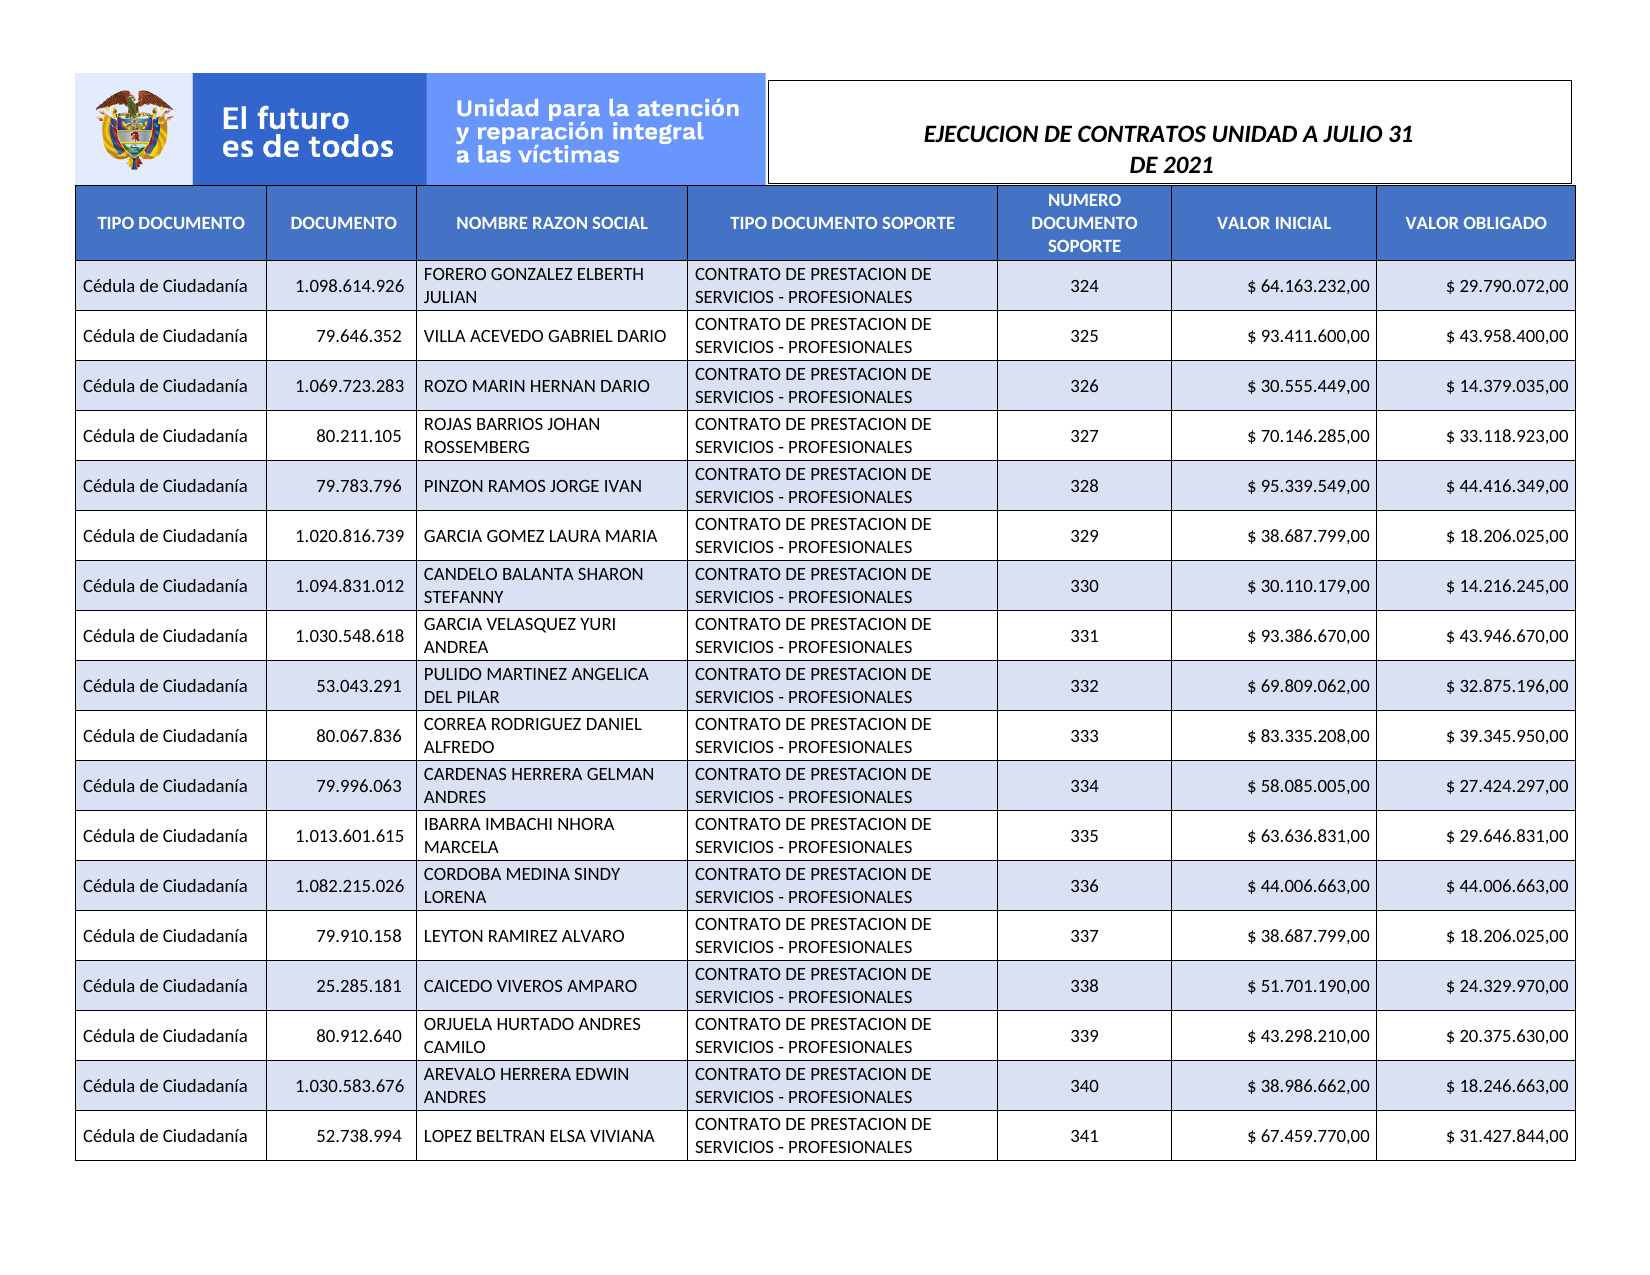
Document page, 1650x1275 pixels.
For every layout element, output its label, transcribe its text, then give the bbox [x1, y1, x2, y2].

table_cell ROZO MARIN HERNAN DARIO [417, 361, 687, 410]
table_header NUMERO DOCUMENTO SOPORTE [998, 186, 1171, 260]
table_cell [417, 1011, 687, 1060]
table_cell CONTRATO DE PRESTACION DE SERVICIOS - PROFESIONALES [688, 361, 997, 410]
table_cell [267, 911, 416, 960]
table_cell 335 [998, 811, 1171, 860]
table_cell 328 [998, 461, 1171, 510]
table_cell 325 [998, 311, 1171, 360]
table_cell 333 [998, 711, 1171, 760]
table_cell 1.069.723.283 [267, 361, 416, 410]
table_cell CARDENAS HERRERA GELMAN ANDRES [417, 761, 687, 810]
table_header VALOR INICIAL [1172, 186, 1376, 260]
table_cell 326 [998, 361, 1171, 410]
table_cell 1.094.831.012 [267, 561, 416, 610]
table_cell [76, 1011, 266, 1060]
table_cell $ 44.416.349,00 [1377, 461, 1575, 510]
table_cell 334 [998, 761, 1171, 810]
table_cell CONTRATO DE PRESTACION DE SERVICIOS - PROFESIONALES [688, 561, 997, 610]
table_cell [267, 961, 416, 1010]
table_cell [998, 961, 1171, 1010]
table_cell 80.067.836 [267, 711, 416, 760]
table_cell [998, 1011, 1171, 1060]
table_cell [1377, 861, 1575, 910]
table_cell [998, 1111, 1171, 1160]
table_header DOCUMENTO [267, 186, 416, 260]
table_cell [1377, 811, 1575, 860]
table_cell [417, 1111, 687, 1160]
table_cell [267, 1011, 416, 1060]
table_cell FORERO GONZALEZ ELBERTH JULIAN [417, 261, 687, 310]
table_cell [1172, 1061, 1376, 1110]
table_cell Cédula de Ciudadanía [76, 311, 266, 360]
table_cell CONTRATO DE PRESTACION DE SERVICIOS - PROFESIONALES [688, 411, 997, 460]
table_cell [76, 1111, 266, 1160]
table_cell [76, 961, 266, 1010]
table_cell $ 29.790.072,00 [1377, 261, 1575, 310]
table_cell Cédula de Ciudadanía [76, 611, 266, 660]
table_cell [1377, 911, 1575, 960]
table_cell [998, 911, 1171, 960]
table_cell IBARRA IMBACHI NHORA MARCELA [417, 811, 687, 860]
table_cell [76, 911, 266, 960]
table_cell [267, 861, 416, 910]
table_cell GARCIA GOMEZ LAURA MARIA [417, 511, 687, 560]
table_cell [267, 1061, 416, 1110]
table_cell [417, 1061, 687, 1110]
table_header TIPO DOCUMENTO SOPORTE [688, 186, 997, 260]
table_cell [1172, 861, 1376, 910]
table_cell $ 43.958.400,00 [1377, 311, 1575, 360]
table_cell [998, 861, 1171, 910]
table_header VALOR OBLIGADO [1377, 186, 1575, 260]
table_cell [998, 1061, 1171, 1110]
table_cell $ 93.386.670,00 [1172, 611, 1376, 660]
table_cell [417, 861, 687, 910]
table_cell $ 18.206.025,00 [1377, 511, 1575, 560]
table_cell Cédula de Ciudadanía [76, 661, 266, 710]
table_cell PULIDO MARTINEZ ANGELICA DEL PILAR [417, 661, 687, 710]
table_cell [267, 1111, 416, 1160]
table_cell 327 [998, 411, 1171, 460]
table_header TIPO DOCUMENTO [76, 186, 266, 260]
table_cell 332 [998, 661, 1171, 710]
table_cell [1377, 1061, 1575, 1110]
table_cell $ 83.335.208,00 [1172, 711, 1376, 760]
table_cell CONTRATO DE PRESTACION DE SERVICIOS - PROFESIONALES [688, 261, 997, 310]
table_cell CONTRATO DE PRESTACION DE SERVICIOS - PROFESIONALES [688, 811, 997, 860]
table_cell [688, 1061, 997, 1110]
table_header NOMBRE RAZON SOCIAL [417, 186, 687, 260]
table_cell $ 43.946.670,00 [1377, 611, 1575, 660]
table_cell $ 33.118.923,00 [1377, 411, 1575, 460]
table_cell 330 [998, 561, 1171, 610]
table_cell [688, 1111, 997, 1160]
table_cell $ 93.411.600,00 [1172, 311, 1376, 360]
table_cell $ 69.809.062,00 [1172, 661, 1376, 710]
table_cell 1.030.548.618 [267, 611, 416, 660]
table_cell Cédula de Ciudadanía [76, 261, 266, 310]
table_cell $ 32.875.196,00 [1377, 661, 1575, 710]
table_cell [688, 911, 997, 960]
table_cell 79.996.063 [267, 761, 416, 810]
table_cell $ 14.216.245,00 [1377, 561, 1575, 610]
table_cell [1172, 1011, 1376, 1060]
table_cell CANDELO BALANTA SHARON STEFANNY [417, 561, 687, 610]
table_cell Cédula de Ciudadanía [76, 511, 266, 560]
table_cell CONTRATO DE PRESTACION DE SERVICIOS - PROFESIONALES [688, 461, 997, 510]
table_cell CONTRATO DE PRESTACION DE SERVICIOS - PROFESIONALES [688, 611, 997, 660]
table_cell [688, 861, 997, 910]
table_cell $ 30.110.179,00 [1172, 561, 1376, 610]
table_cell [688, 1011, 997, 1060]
table_cell $ 27.424.297,00 [1377, 761, 1575, 810]
table_cell Cédula de Ciudadanía [76, 711, 266, 760]
table_cell PINZON RAMOS JORGE IVAN [417, 461, 687, 510]
table_cell CONTRATO DE PRESTACION DE SERVICIOS - PROFESIONALES [688, 661, 997, 710]
table_cell 331 [998, 611, 1171, 660]
table_cell 79.783.796 [267, 461, 416, 510]
table_cell Cédula de Ciudadanía [76, 461, 266, 510]
table_cell $ 70.146.285,00 [1172, 411, 1376, 460]
table_cell 80.211.105 [267, 411, 416, 460]
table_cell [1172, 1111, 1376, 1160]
table_cell $ 63.636.831,00 [1172, 811, 1376, 860]
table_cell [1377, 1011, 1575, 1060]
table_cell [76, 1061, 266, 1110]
table_cell 329 [998, 511, 1171, 560]
table_cell CONTRATO DE PRESTACION DE SERVICIOS - PROFESIONALES [688, 511, 997, 560]
table_cell $ 30.555.449,00 [1172, 361, 1376, 410]
table_cell $ 14.379.035,00 [1377, 361, 1575, 410]
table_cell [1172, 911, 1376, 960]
table_cell $ 58.085.005,00 [1172, 761, 1376, 810]
table_cell $ 39.345.950,00 [1377, 711, 1575, 760]
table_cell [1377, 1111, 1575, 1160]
table_cell CONTRATO DE PRESTACION DE SERVICIOS - PROFESIONALES [688, 311, 997, 360]
table_cell Cédula de Ciudadanía [76, 411, 266, 460]
table_cell $ 38.687.799,00 [1172, 511, 1376, 560]
table_cell GARCIA VELASQUEZ YURI ANDREA [417, 611, 687, 660]
table_cell Cédula de Ciudadanía [76, 811, 266, 860]
table_cell 53.043.291 [267, 661, 416, 710]
table_cell Cédula de Ciudadanía [76, 761, 266, 810]
table_cell Cédula de Ciudadanía [76, 361, 266, 410]
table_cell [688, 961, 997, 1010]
table_cell ROJAS BARRIOS JOHAN ROSSEMBERG [417, 411, 687, 460]
table_cell CORREA RODRIGUEZ DANIEL ALFREDO [417, 711, 687, 760]
table_cell 324 [998, 261, 1171, 310]
table_cell 1.013.601.615 [267, 811, 416, 860]
table_cell $ 64.163.232,00 [1172, 261, 1376, 310]
table_cell VILLA ACEVEDO GABRIEL DARIO [417, 311, 687, 360]
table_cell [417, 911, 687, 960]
table_cell 1.098.614.926 [267, 261, 416, 310]
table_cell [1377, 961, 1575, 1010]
table_cell 1.020.816.739 [267, 511, 416, 560]
table_cell 79.646.352 [267, 311, 416, 360]
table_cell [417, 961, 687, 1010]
table_cell CONTRATO DE PRESTACION DE SERVICIOS - PROFESIONALES [688, 711, 997, 760]
table_cell $ 95.339.549,00 [1172, 461, 1376, 510]
table_cell CONTRATO DE PRESTACION DE SERVICIOS - PROFESIONALES [688, 761, 997, 810]
table_cell Cédula de Ciudadanía [76, 561, 266, 610]
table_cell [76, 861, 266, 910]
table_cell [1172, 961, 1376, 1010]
picture [75, 73, 766, 185]
